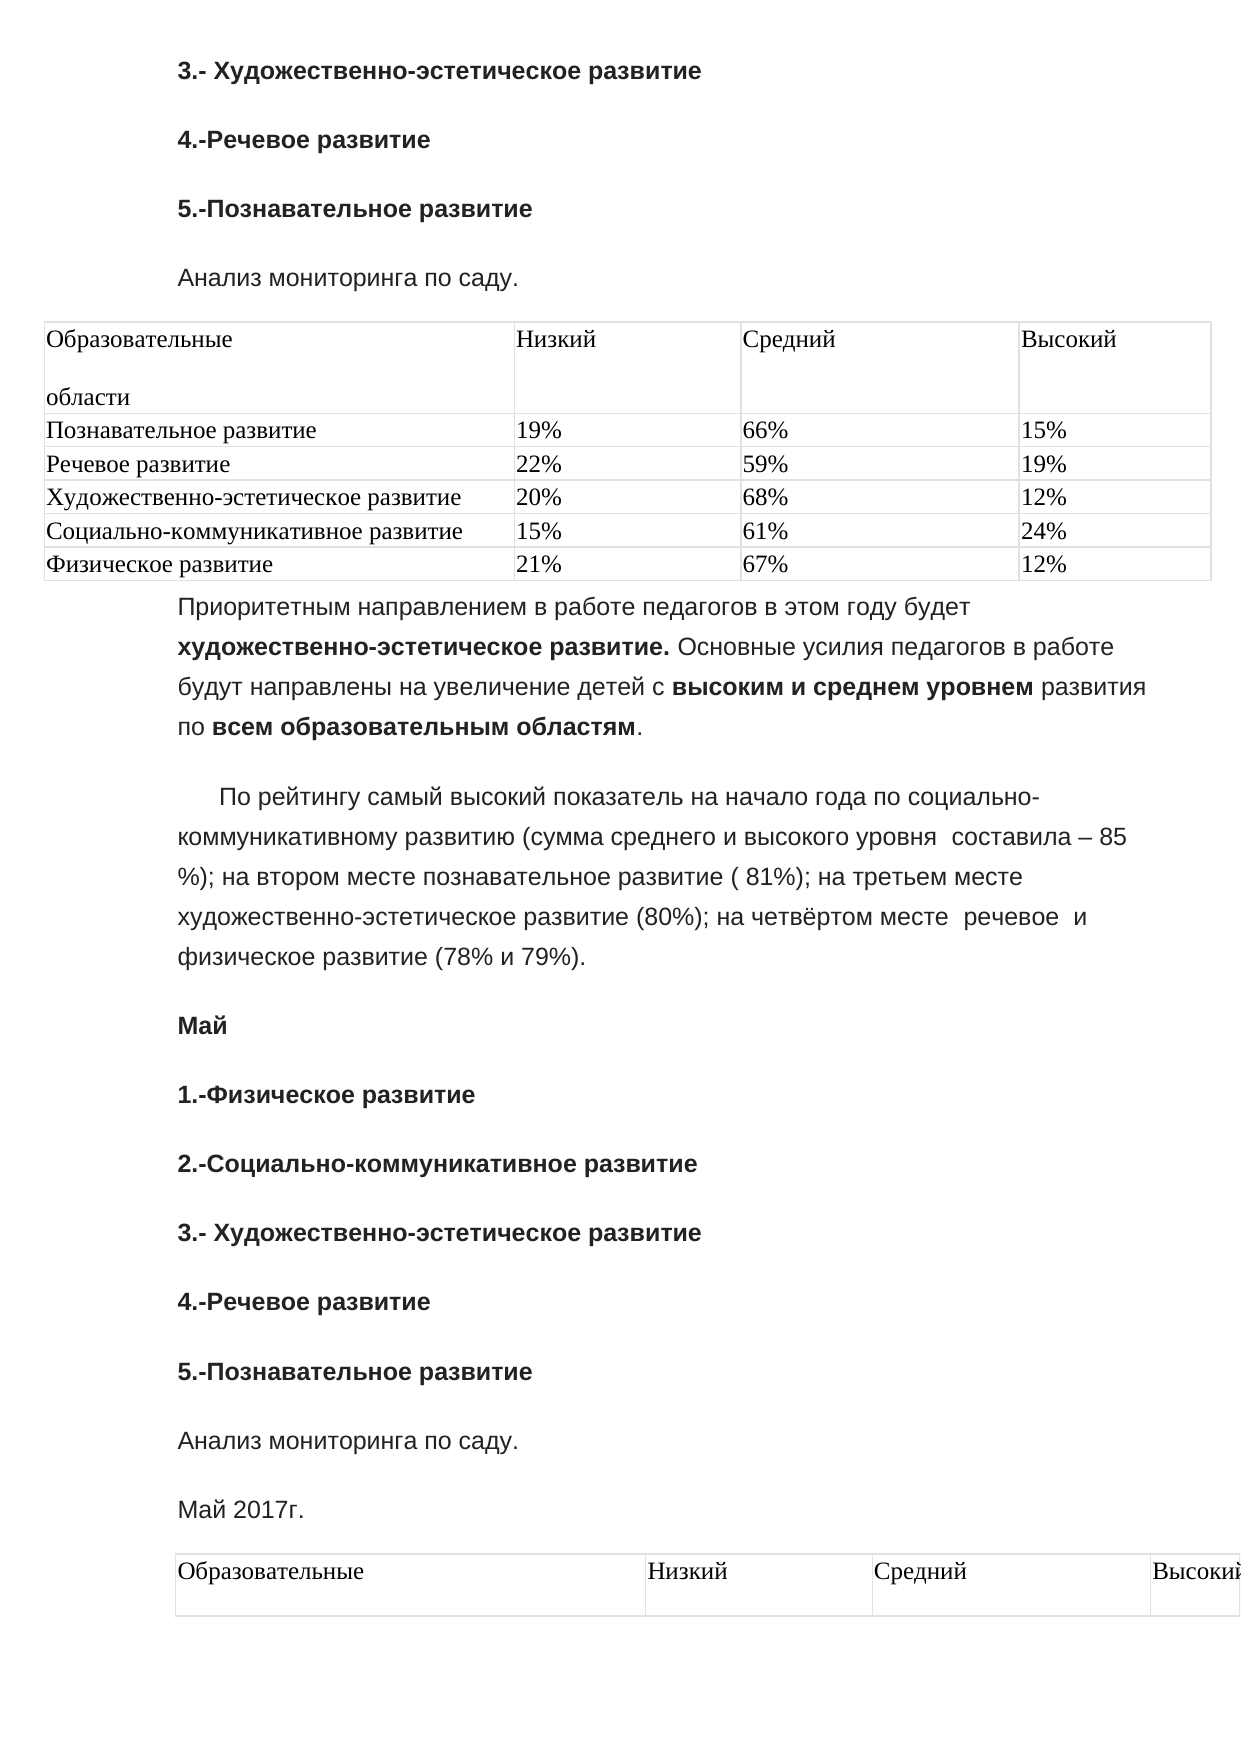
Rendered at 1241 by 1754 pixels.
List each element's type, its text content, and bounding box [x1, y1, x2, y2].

text Анализ мониторинга по саду. [177, 252, 1152, 292]
table_cell 19% [515, 414, 740, 446]
text 1.-Физическое развитие [177, 1069, 1152, 1109]
text Май [177, 999, 1152, 1039]
table_cell 12% [1020, 548, 1210, 579]
table_cell 20% [515, 481, 740, 513]
table_cell 19% [1020, 447, 1210, 479]
text 3.- Художественно-эстетическое развитие [177, 1207, 1152, 1247]
text Май 2017г. [177, 1484, 1152, 1524]
table_cell 59% [742, 447, 1018, 479]
text 5.-Познавательное развитие [177, 1345, 1152, 1385]
table_cell Познавательное развитие [45, 414, 514, 446]
table_header Средний [873, 1555, 1150, 1615]
text 2.-Социально-коммуникативное развитие [177, 1138, 1152, 1178]
table_header Низкий [646, 1555, 872, 1615]
text Анализ мониторинга по саду. [177, 1414, 1152, 1454]
table_cell 66% [742, 414, 1018, 446]
text 4.-Речевое развитие [177, 113, 1152, 153]
table_header Высокий [1151, 1555, 1239, 1615]
table_cell 24% [1020, 514, 1210, 546]
text По рейтингу самый высокий показатель на начало года по социально-коммуникативному развитию (сумма среднего и высокого уровня составила – 85 %); на втором месте познавательное развитие ( 81%); на третьем месте художественно-эстетическое развитие (80%); на четвёртом месте речевое и физическое развитие (78% и 79%). [177, 770, 1152, 970]
table_cell 22% [515, 447, 740, 479]
table_cell Социально-коммуникативное развитие [45, 514, 514, 546]
text 4.-Речевое развитие [177, 1276, 1152, 1316]
table_header Средний [742, 323, 1018, 412]
table_cell Речевое развитие [45, 447, 514, 479]
text Приоритетным направлением в работе педагогов в этом году будет художественно-эстетическое развитие. Основные усилия педагогов в работе будут направлены на увеличение детей с высоким и среднем уровнем развития по всем образовательным областям. [177, 581, 1152, 741]
table_cell 15% [515, 514, 740, 546]
table_cell 15% [1020, 414, 1210, 446]
table_cell 21% [515, 548, 740, 579]
text 3.- Художественно-эстетическое развитие [177, 44, 1152, 84]
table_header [176, 1555, 645, 1615]
table_header Низкий [515, 323, 740, 412]
table_cell 61% [742, 514, 1018, 546]
table_header Образовательные области [45, 323, 514, 412]
table_cell 68% [742, 481, 1018, 513]
table_cell Физическое развитие [45, 548, 514, 579]
table_header Высокий [1020, 323, 1210, 412]
table_cell 12% [1020, 481, 1210, 513]
table_cell Художественно-эстетическое развитие [45, 481, 514, 513]
table_cell 67% [742, 548, 1018, 579]
text 5.-Познавательное развитие [177, 183, 1152, 223]
